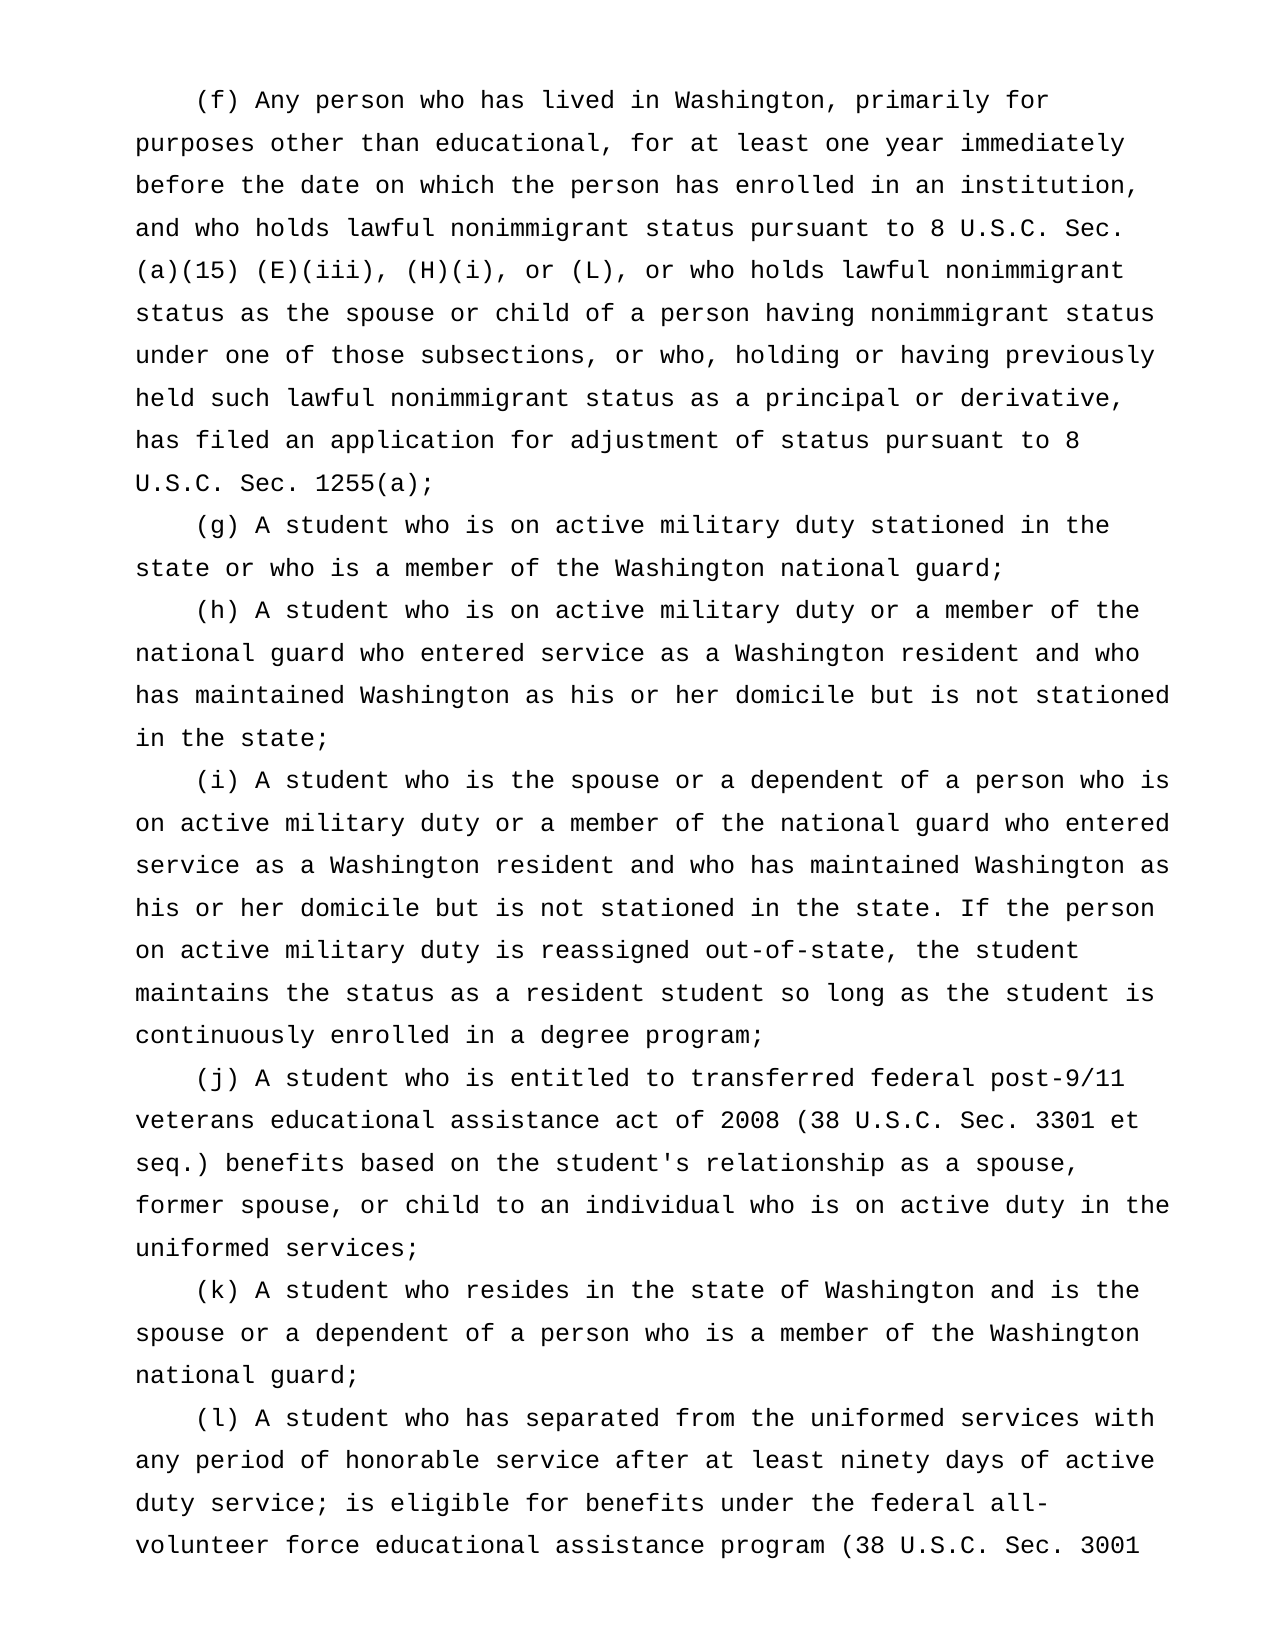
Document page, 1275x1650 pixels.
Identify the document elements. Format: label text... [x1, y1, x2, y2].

text (i) A student who is the spouse or a dependent of a person who is on active military duty or a member of the national guard who entered service as a Washington resident and who has maintained Washington as his or her domicile but is not stationed in the state. If the person on active military duty is reassigned out-of-state, the student maintains the status as a resident student so long as the student is continuously enrolled in a degree program; [135, 755, 1170, 1052]
text (h) A student who is on active military duty or a member of the national guard who entered service as a Washington resident and who has maintained Washington as his or her domicile but is not stationed in the state; [135, 585, 1170, 755]
text (j) A student who is entitled to transferred federal post-9/11 veterans educational assistance act of 2008 (38 U.S.C. Sec. 3301 et seq.) benefits based on the student's relationship as a spouse, former spouse, or child to an individual who is on active duty in the uniformed services; [135, 1052, 1170, 1265]
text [135, 1392, 1170, 1562]
text (k) A student who resides in the state of Washington and is the spouse or a dependent of a person who is a member of the Washington national guard; [135, 1265, 1170, 1392]
text (f) Any person who has lived in Washington, primarily for purposes other than educational, for at least one year immediately before the date on which the person has enrolled in an institution, and who holds lawful nonimmigrant status pursuant to 8 U.S.C. Sec. (a)(15) (E)(iii), (H)(i), or (L), or who holds lawful nonimmigrant status as the spouse or child of a person having nonimmigrant status under one of those subsections, or who, holding or having previously held such lawful nonimmigrant status as a principal or derivative, has filed an application for adjustment of status pursuant to 8 U.S.C. Sec. 1255(a); [135, 75, 1170, 500]
text (g) A student who is on active military duty stationed in the state or who is a member of the Washington national guard; [135, 500, 1170, 585]
